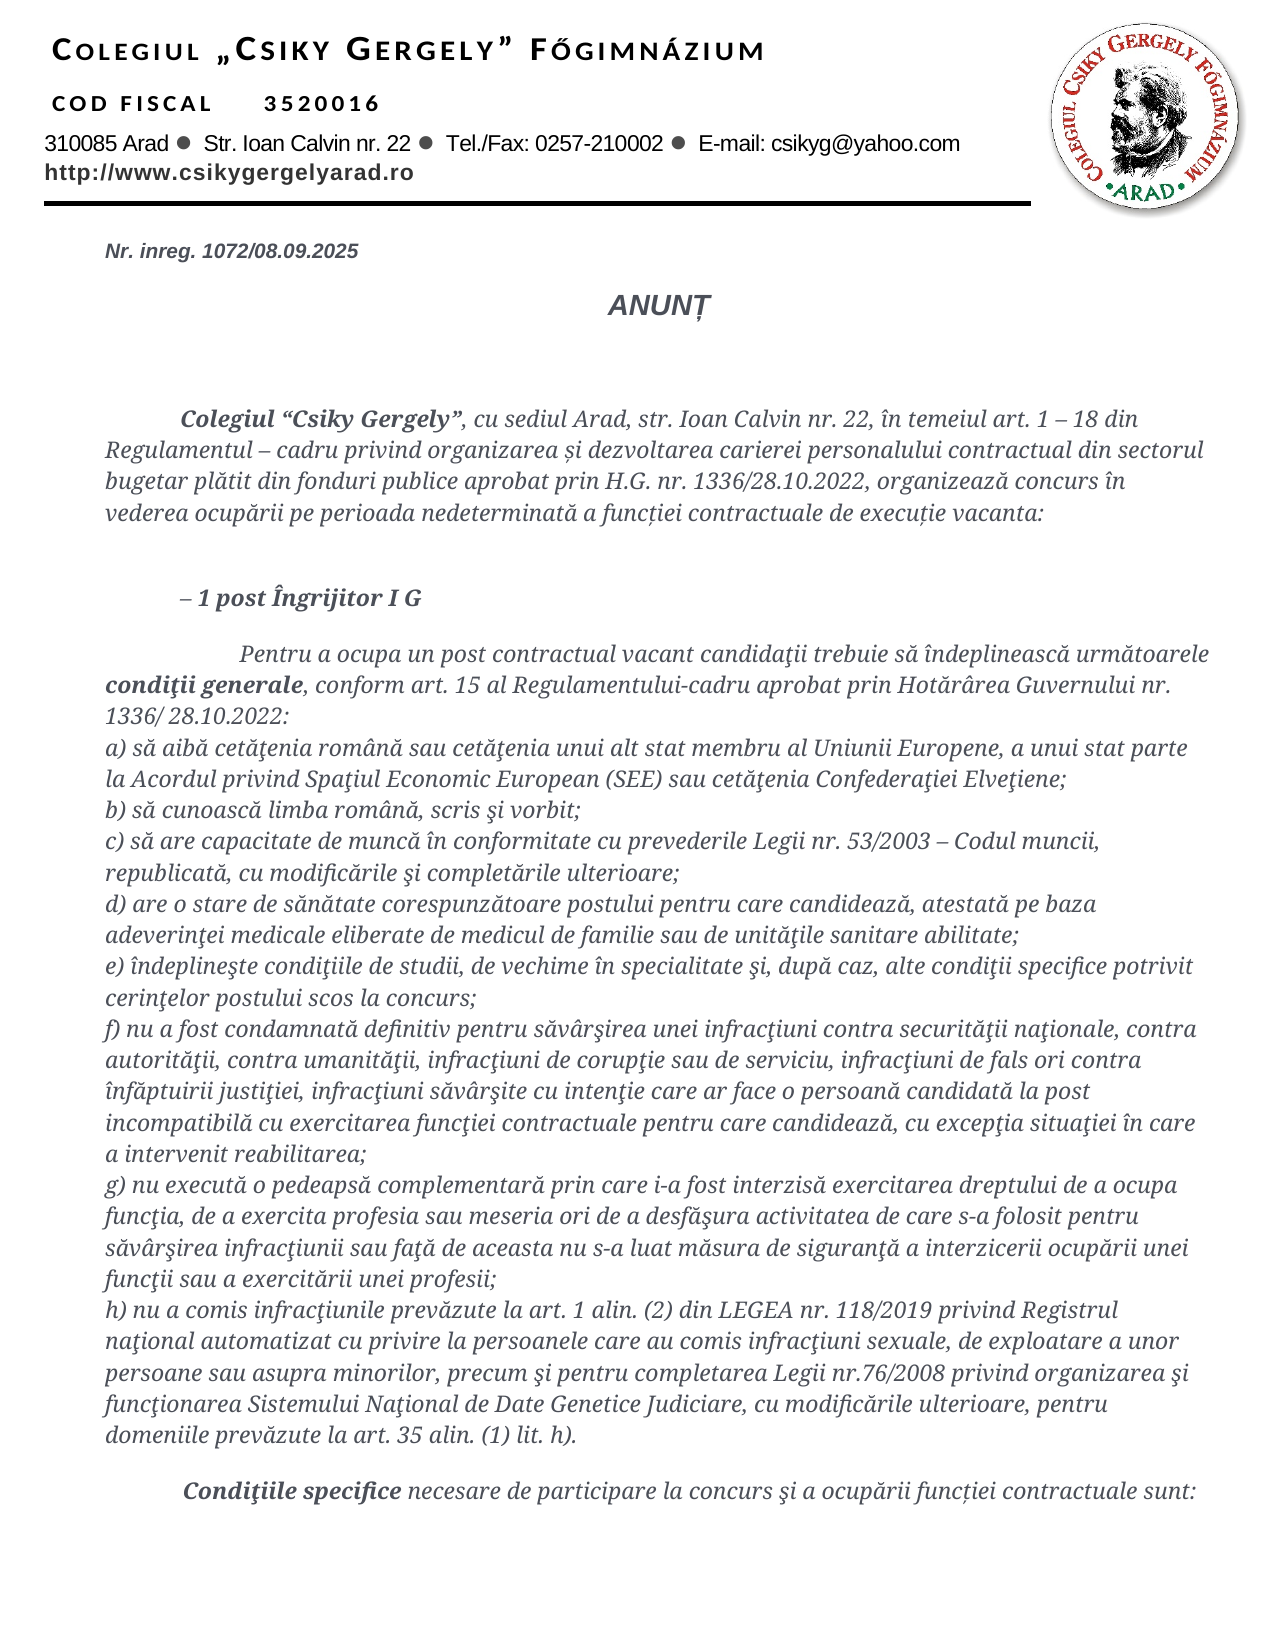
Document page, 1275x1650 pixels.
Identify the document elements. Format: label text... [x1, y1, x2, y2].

text Colegiul “Csiky Gergely”, cu sediul Arad, str. Ioan Calvin nr. 22, în temeiul art. 1 – 18 din Regulamentul – cadru privind organizarea și dezvoltarea carierei personalului contractual din sectorul bugetar plătit din fonduri publice aprobat prin H.G. nr. 1336/28.10.2022, organizează concurs în vederea ocupării pe perioada nedeterminată a funcției contractuale de execuție vacanta: [105, 403, 1215, 556]
text Condiţiile specifice necesare de participare la concurs şi a ocupării funcției contractuale sunt: [105, 1475, 1215, 1535]
text Nr. inreg. 1072/08.09.2025 [105, 239, 1215, 263]
text Pentru a ocupa un post contractual vacant candidaţii trebuie să îndeplinească următoarele condiţii generale, conform art. 15 al Regulamentului-cadru aprobat prin Hotărârea Guvernului nr. 1336/ 28.10.2022: a) să aibă cetăţenia română sau cetăţenia unui alt stat membru al Uniunii Europene, a unui stat parte la Acordul privind Spaţiul Economic European (SEE) sau cetăţenia Confederaţiei Elveţiene; b) să cunoască limba română, scris şi vorbit; c) să are capacitate de muncă în conformitate cu prevederile Legii nr. 53/2003 – Codul muncii, republicată, cu modificările şi completările ulterioare; d) are o stare de sănătate corespunzătoare postului pentru care candidează, atestată pe baza adeverinţei medicale eliberate de medicul de familie sau de unităţile sanitare abilitate; e) îndeplineşte condiţiile de studii, de vechime în specialitate şi, după caz, alte condiţii specifice potrivit cerinţelor postului scos la concurs; f) nu a fost condamnată definitiv pentru săvârşirea unei infracţiuni contra securităţii naţionale, contra autorităţii, contra umanităţii, infracţiuni de corupţie sau de serviciu, infracţiuni de fals ori contra înfăptuirii justiţiei, infracţiuni săvârşite cu intenţie care ar face o persoană candidată la post incompatibilă cu exercitarea funcţiei contractuale pentru care candidează, cu excepţia situaţiei în care a intervenit reabilitarea; g) nu execută o pedeapsă complementară prin care i-a fost interzisă exercitarea dreptului de a ocupa funcţia, de a exercita profesia sau meseria ori de a desfăşura activitatea de care s-a folosit pentru săvârşirea infracţiunii sau faţă de aceasta nu s-a luat măsura de siguranţă a interzicerii ocupării unei funcţii sau a exercitării unei profesii; h) nu a comis infracţiunile prevăzute la art. 1 alin. (2) din LEGEA nr. 118/2019 privind Registrul naţional automatizat cu privire la persoanele care au comis infracţiuni sexuale, de exploatare a unor persoane sau asupra minorilor, precum şi pentru completarea Legii nr.76/2008 privind organizarea şi funcţionarea Sistemului Naţional de Date Genetice Judiciare, cu modificările ulterioare, pentru domeniile prevăzute la art. 35 alin. (1) lit. h). [105, 638, 1215, 1450]
text ANUNȚ [105, 288, 1215, 321]
picture [1047, 21, 1247, 219]
text – 1 post Îngrijitor I G [105, 581, 1215, 613]
